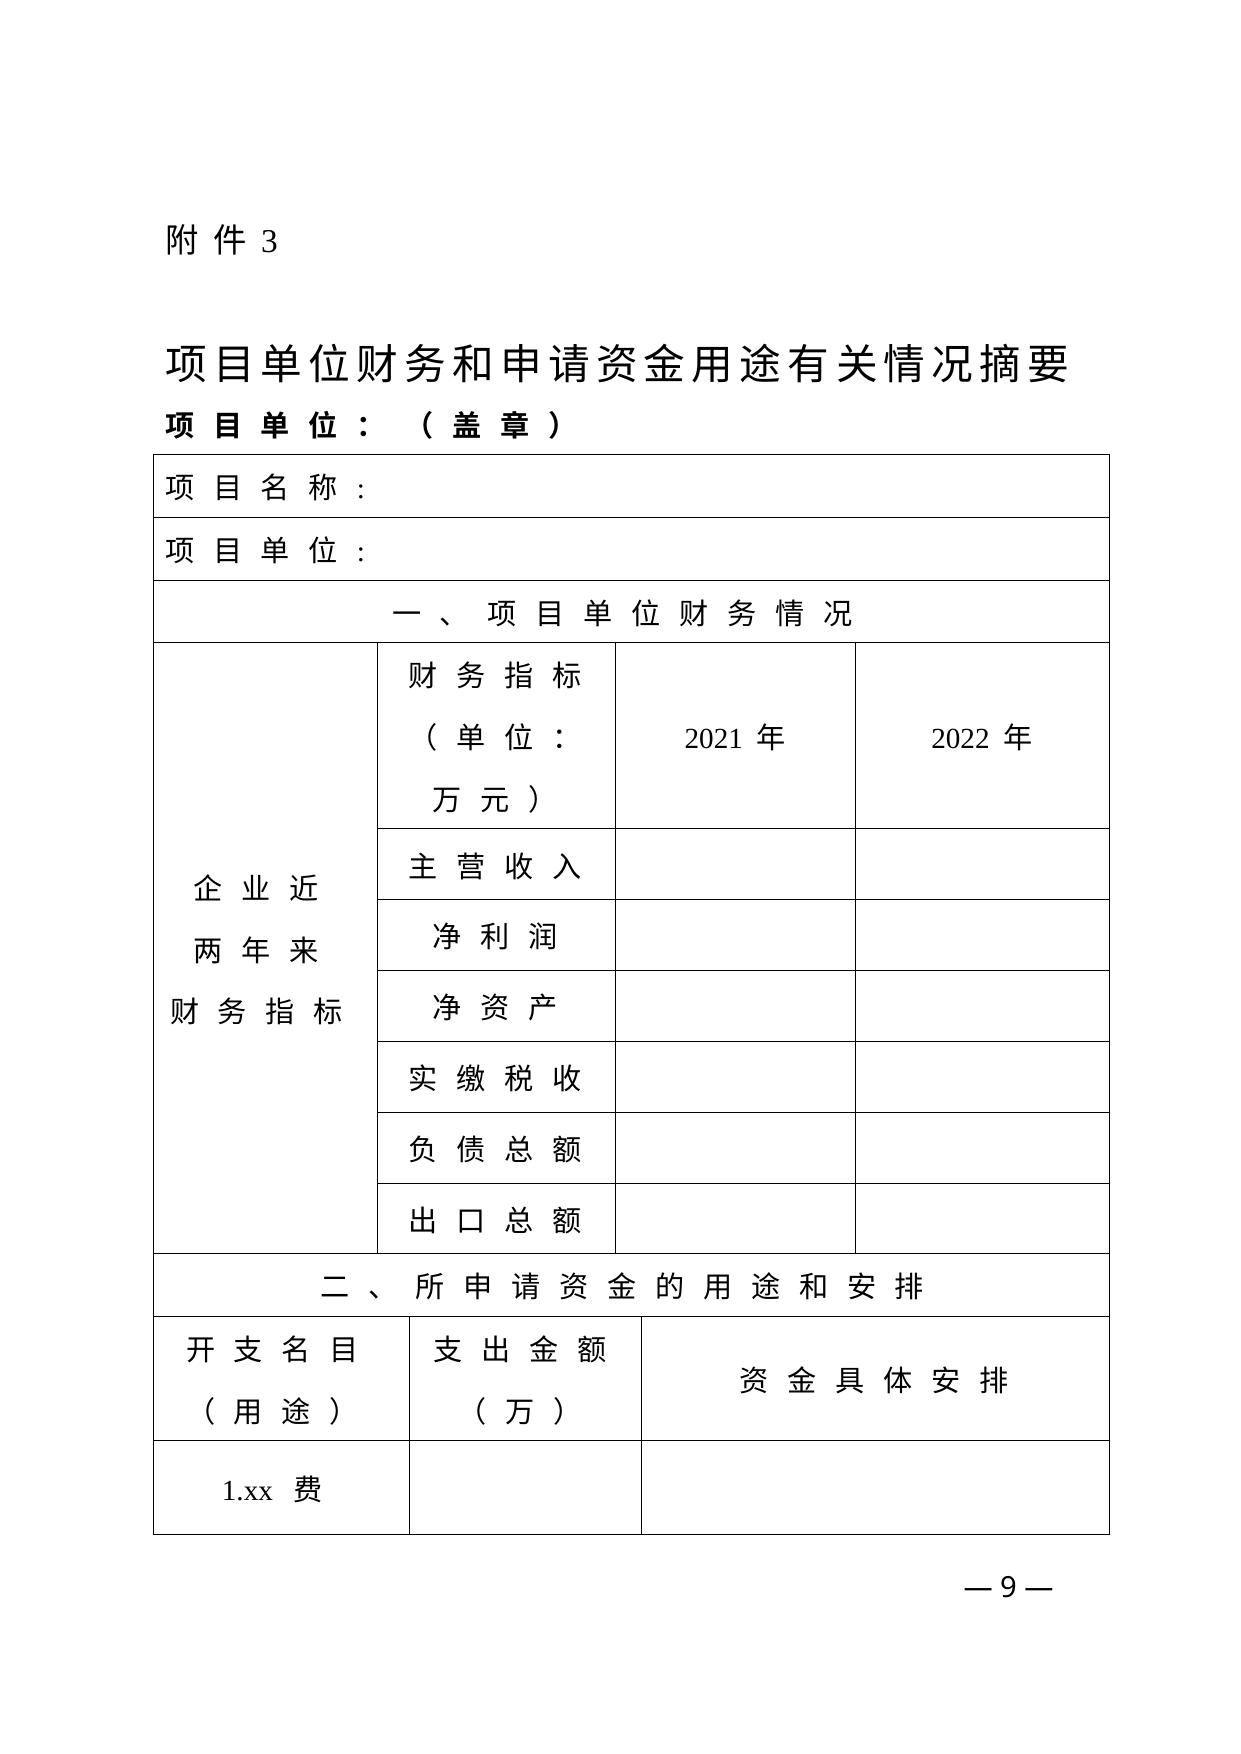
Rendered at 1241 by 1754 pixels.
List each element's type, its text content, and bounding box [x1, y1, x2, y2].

table_cell 二、所申请资金的用途和安排 [154, 1254, 1109, 1316]
table_cell 企业近 两年来 财务指标 [154, 643, 377, 1253]
table_cell 实缴税收 [378, 1042, 615, 1112]
table_cell 支出金额（万） [410, 1317, 641, 1440]
table_cell 1.xx费 [154, 1441, 409, 1534]
table_cell 出口总额 [378, 1184, 615, 1253]
table_cell 净利润 [378, 900, 615, 970]
table_cell [616, 1184, 855, 1253]
table_cell 2021年 [616, 643, 855, 828]
table_cell [856, 1042, 1109, 1112]
table_cell [410, 1441, 641, 1534]
table_header 项目名称: [154, 455, 1109, 517]
text 项目单位财务和申请资金用途有关情况摘要 [165, 331, 1075, 392]
table_cell [856, 1113, 1109, 1182]
text 附件3 [165, 207, 1075, 269]
table_cell [616, 829, 855, 899]
table_cell [616, 1113, 855, 1182]
table_cell [616, 971, 855, 1041]
table_cell [856, 971, 1109, 1041]
table_cell [856, 829, 1109, 899]
table_cell [856, 900, 1109, 970]
table_cell 净资产 [378, 971, 615, 1041]
table_cell [616, 900, 855, 970]
table_cell 一、项目单位财务情况 [154, 581, 1109, 642]
table_cell 2022年 [856, 643, 1109, 828]
table_cell 负债总额 [378, 1113, 615, 1182]
text 项目单位：（盖章） [165, 392, 1075, 454]
table_cell [616, 1042, 855, 1112]
table_cell 资金具体安排 [642, 1317, 1109, 1440]
table_cell 财务指标 （单位：万元） [378, 643, 615, 828]
table_cell [856, 1184, 1109, 1253]
table_cell [642, 1441, 1109, 1534]
table_cell 项目单位: [154, 518, 1109, 579]
table_cell 开支名目（用途） [154, 1317, 409, 1440]
table_cell 主营收入 [378, 829, 615, 899]
